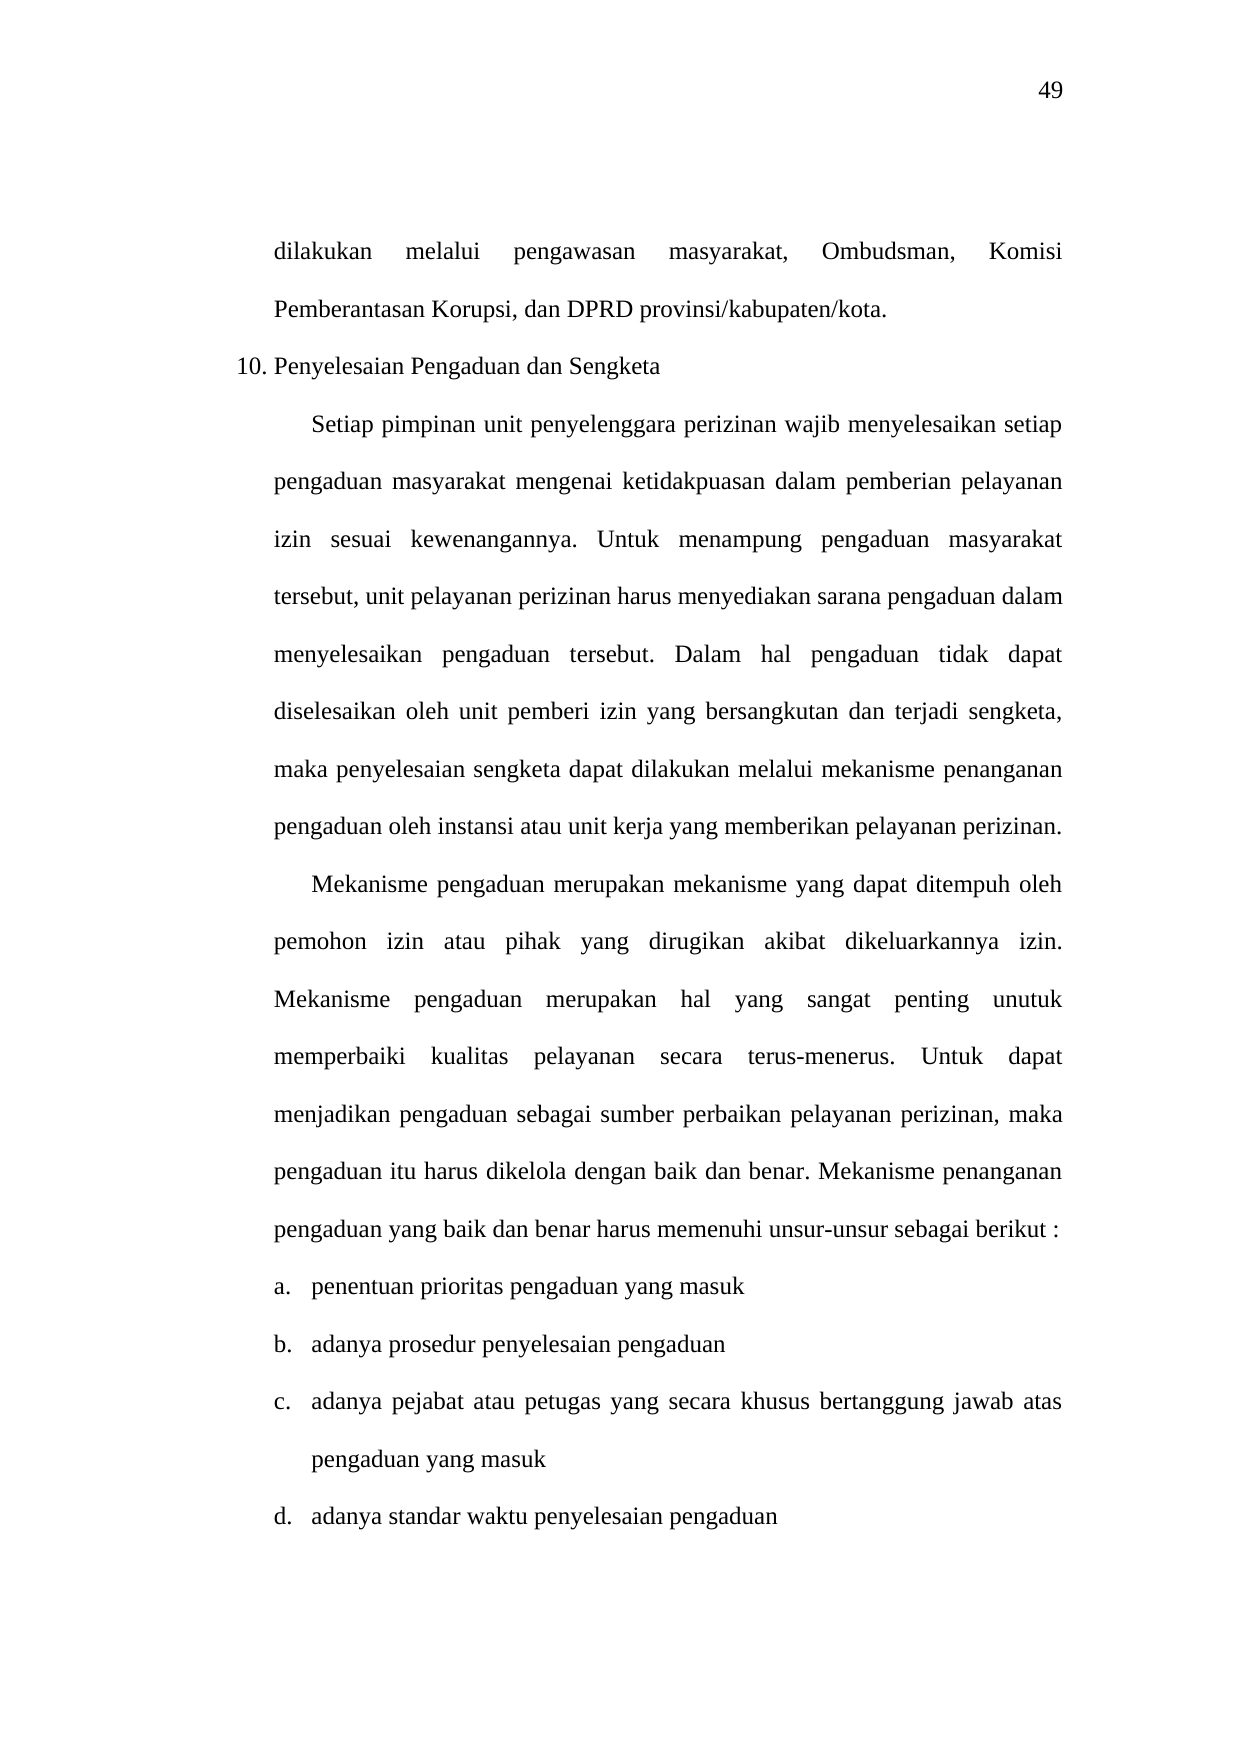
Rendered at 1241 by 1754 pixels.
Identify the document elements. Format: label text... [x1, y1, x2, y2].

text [274, 236, 1063, 322]
list adanya prosedur penyelesaian pengaduan [274, 1329, 1063, 1357]
list adanya standar waktu penyelesaian pengaduan [274, 1501, 1063, 1530]
list adanya pejabat atau petugas yang secara khusus bertanggung jawab atas pengaduan yang masuk [274, 1386, 1063, 1472]
text Setiap pimpinan unit penyelenggara perizinan wajib menyelesaikan setiap pengaduan masyarakat mengenai ketidakpuasan dalam pemberian pelayanan izin sesuai kewenangannya. Untuk menampung pengaduan masyarakat tersebut, unit pelayanan perizinan harus menyediakan sarana pengaduan dalam menyelesaikan pengaduan tersebut. Dalam hal pengaduan tidak dapat diselesaikan oleh unit pemberi izin yang bersangkutan dan terjadi sengketa, maka penyelesaian sengketa dapat dilakukan melalui mekanisme penanganan pengaduan oleh instansi atau unit kerja yang memberikan pelayanan perizinan. [274, 409, 1063, 840]
list Penyelesaian Pengaduan dan Sengketa [236, 351, 1063, 380]
text Mekanisme pengaduan merupakan mekanisme yang dapat ditempuh oleh pemohon izin atau pihak yang dirugikan akibat dikeluarkannya izin. Mekanisme pengaduan merupakan hal yang sangat penting unutuk memperbaiki kualitas pelayanan secara terus-menerus. Untuk dapat menjadikan pengaduan sebagai sumber perbaikan pelayanan perizinan, maka pengaduan itu harus dikelola dengan baik dan benar. Mekanisme penanganan pengaduan yang baik dan benar harus memenuhi unsur-unsur sebagai berikut : [274, 869, 1063, 1242]
list penentuan prioritas pengaduan yang masuk [274, 1271, 1063, 1300]
